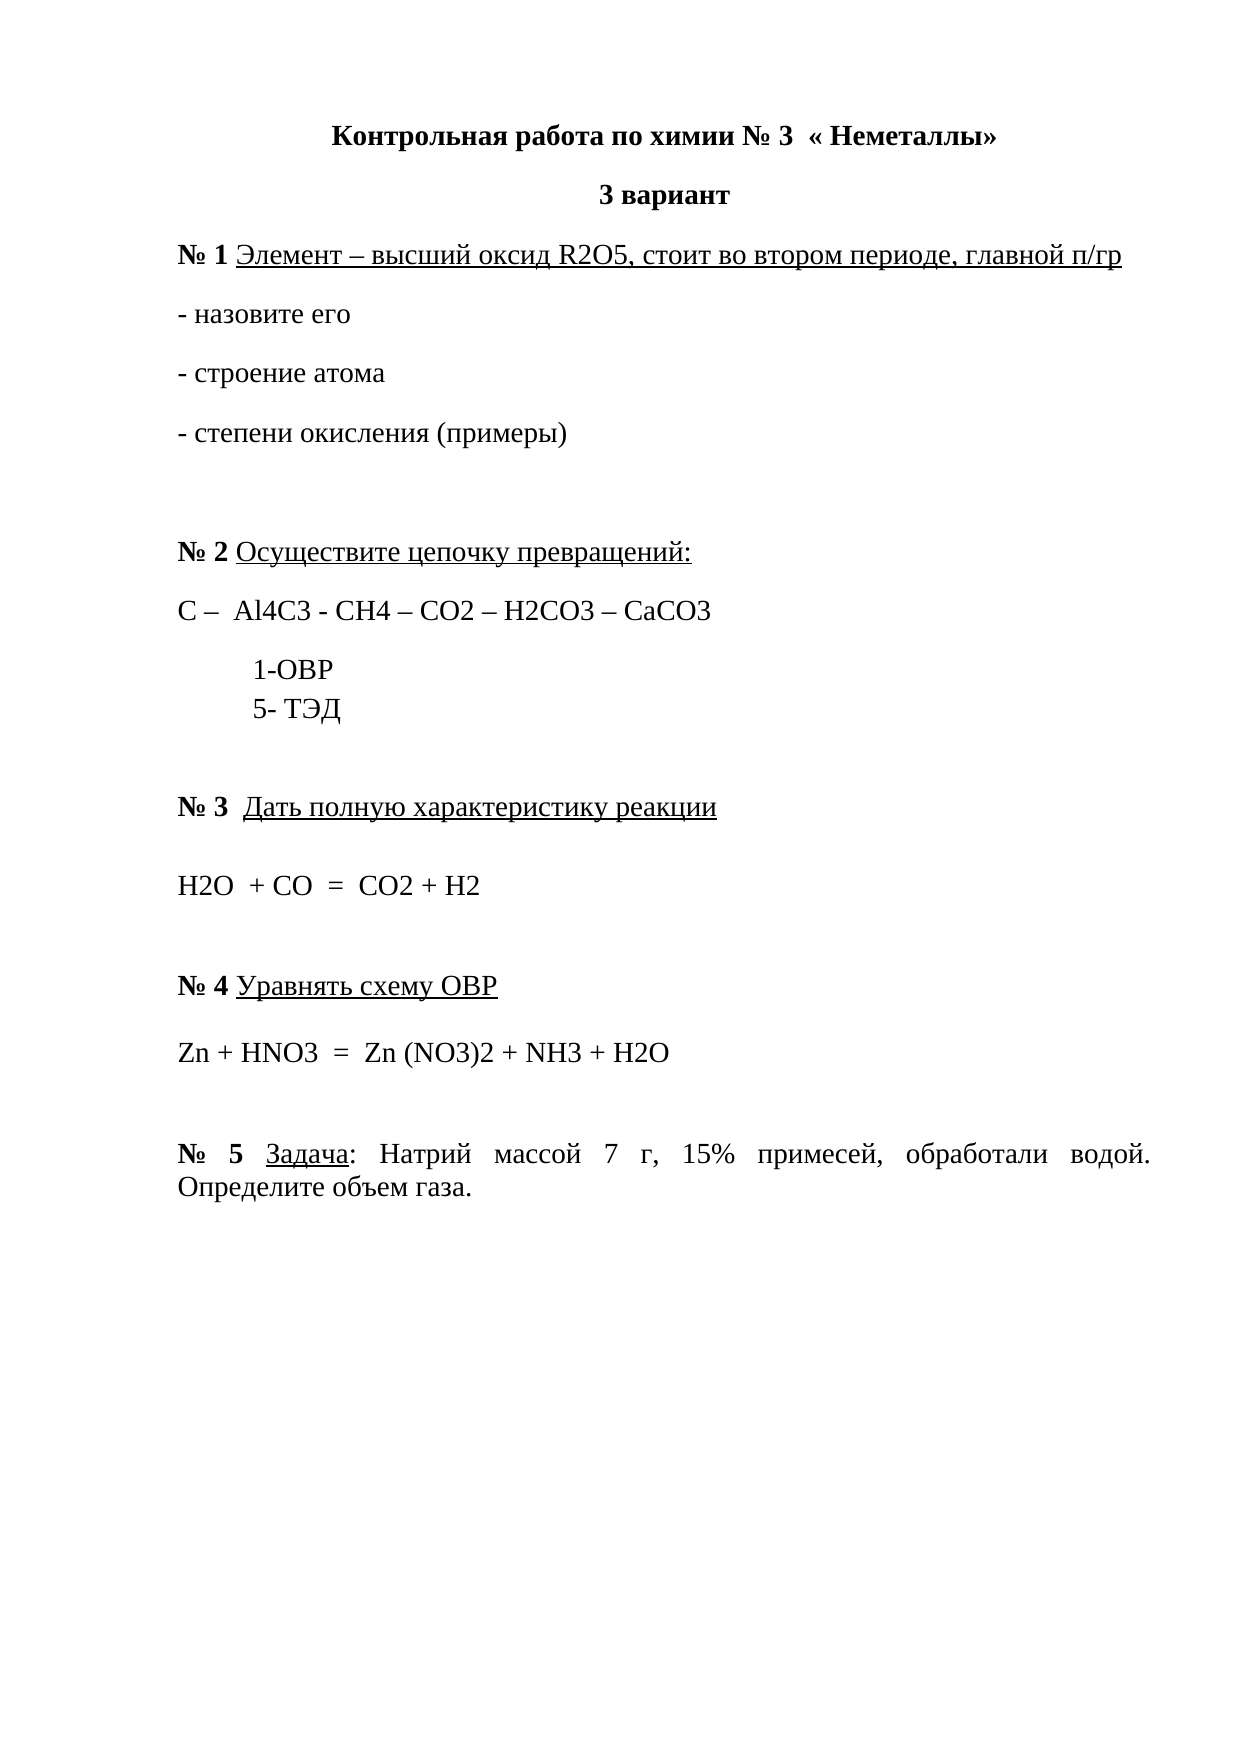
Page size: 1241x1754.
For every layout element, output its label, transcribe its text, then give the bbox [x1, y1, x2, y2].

text H2O + CO = CO2 + H2 [177, 868, 1152, 901]
text C – Al4C3 - СH4 – CO2 – H2CO3 – CaCO3 [177, 593, 1152, 627]
text № 3 Дать полную характеристику реакции [177, 789, 1152, 822]
text Zn + HNO3 = Zn (NO3)2 + NH3 + H2O [177, 1035, 1152, 1069]
text № 1 Элемент – высший оксид R2O5, стоит во втором периоде, главной п/гр [177, 237, 1152, 270]
text № 4 Уравнять схему ОВР [177, 968, 1152, 1002]
text Контрольная работа по химии № 3 « Неметаллы» [177, 118, 1152, 152]
text № 2 Осуществите цепочку превращений: [177, 534, 1152, 567]
list 5- ТЭД [252, 691, 1152, 724]
text - степени окисления (примеры) [177, 415, 1152, 448]
text - строение атома [177, 356, 1152, 389]
text 3 вариант [177, 177, 1152, 211]
text № 5 Задача: Натрий массой 7 г, 15% примесей, обработали водой. Определите объем газа. [177, 1136, 1152, 1203]
list 1-ОВР [252, 652, 1152, 686]
text - назовите его [177, 296, 1152, 330]
